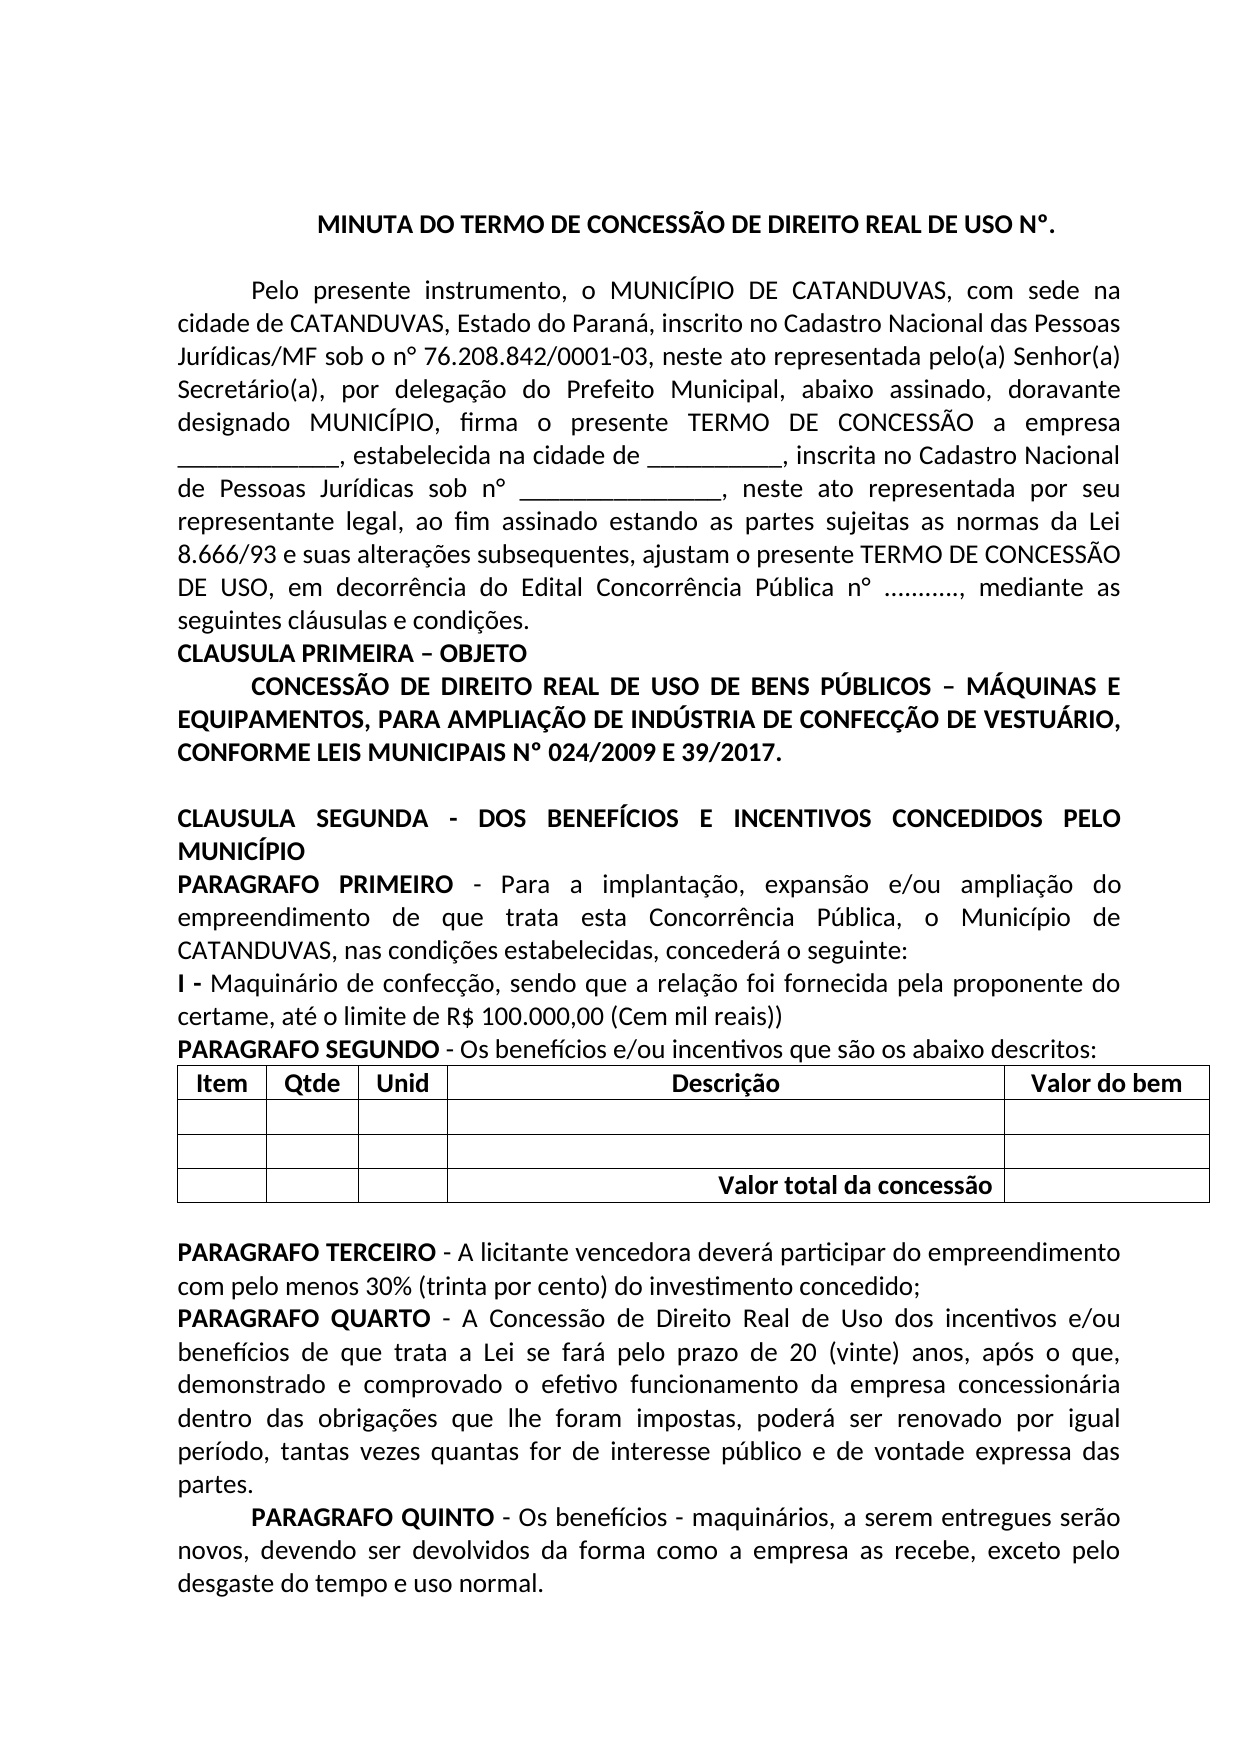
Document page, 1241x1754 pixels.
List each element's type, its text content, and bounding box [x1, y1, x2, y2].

table_cell [359, 1100, 447, 1133]
table_header Item [178, 1066, 266, 1099]
table_cell [178, 1169, 266, 1202]
text MINUTA DO TERMO DE CONCESSÃO DE DIREITO REAL DE USO Nº. [177, 207, 1122, 240]
table_header Qtde [267, 1066, 358, 1099]
text PARAGRAFO SEGUNDO - Os benefícios e/ou incentivos que são os abaixo descritos: [177, 1032, 1122, 1065]
text CONCESSÃO DE DIREITO REAL DE USO DE BENS PÚBLICOS – MÁQUINAS E EQUIPAMENTOS, PARA AMPLIAÇÃO DE INDÚSTRIA DE CONFECÇÃO DE VESTUÁRIO, CONFORME LEIS MUNICIPAIS Nº 024/2009 E 39/2017. [177, 669, 1122, 768]
text CLAUSULA SEGUNDA - DOS BENEFÍCIOS E INCENTIVOS CONCEDIDOS PELO MUNICÍPIO [177, 801, 1122, 867]
table_cell Valor total da concessão [448, 1169, 1004, 1202]
text CLAUSULA PRIMEIRA – OBJETO [177, 636, 1122, 669]
text Pelo presente instrumento, o MUNICÍPIO DE CATANDUVAS, com sede na cidade de CATANDUVAS, Estado do Paraná, inscrito no Cadastro Nacional das Pessoas Jurídicas/MF sob o n° 76.208.842/0001-03, neste ato representada pelo(a) Senhor(a) Secretário(a), por delegação do Prefeito Municipal, abaixo assinado, doravante designado MUNICÍPIO, firma o presente TERMO DE CONCESSÃO a empresa ____________, estabelecida na cidade de __________, inscrita no Cadastro Nacional de Pessoas Jurídicas sob n° _______________, neste ato representada por seu representante legal, ao fim assinado estando as partes sujeitas as normas da Lei 8.666/93 e suas alterações subsequentes, ajustam o presente TERMO DE CONCESSÃO DE USO, em decorrência do Edital Concorrência Pública n° ..........., mediante as seguintes cláusulas e condições. [177, 273, 1122, 636]
table_header Unid [359, 1066, 447, 1099]
table_header Valor do bem [1005, 1066, 1209, 1099]
table_cell [448, 1100, 1004, 1133]
text PARAGRAFO QUARTO - A Concessão de Direito Real de Uso dos incentivos e/ou benefícios de que trata a Lei se fará pelo prazo de 20 (vinte) anos, após o que, demonstrado e comprovado o efetivo funcionamento da empresa concessionária dentro das obrigações que lhe foram impostas, poderá ser renovado por igual período, tantas vezes quantas for de interesse público e de vontade expressa das partes. [177, 1302, 1122, 1500]
table_cell [359, 1135, 447, 1167]
table_cell [178, 1100, 266, 1133]
table_cell [1005, 1100, 1209, 1133]
table_cell [448, 1135, 1004, 1167]
table_cell [1005, 1169, 1209, 1202]
table_cell [267, 1169, 358, 1202]
text PARAGRAFO PRIMEIRO - Para a implantação, expansão e/ou ampliação do empreendimento de que trata esta Concorrência Pública, o Município de CATANDUVAS, nas condições estabelecidas, concederá o seguinte: [177, 867, 1122, 966]
text PARAGRAFO QUINTO - Os benefícios - maquinários, a serem entregues serão novos, devendo ser devolvidos da forma como a empresa as recebe, exceto pelo desgaste do tempo e uso normal. [177, 1500, 1122, 1599]
table_cell [267, 1100, 358, 1133]
text PARAGRAFO TERCEIRO - A licitante vencedora deverá participar do empreendimento com pelo menos 30% (trinta por cento) do investimento concedido; [177, 1236, 1122, 1302]
table_cell [178, 1135, 266, 1167]
table_cell [359, 1169, 447, 1202]
table_cell [1005, 1135, 1209, 1167]
table_cell [267, 1135, 358, 1167]
table_header Descrição [448, 1066, 1004, 1099]
text I - Maquinário de confecção, sendo que a relação foi fornecida pela proponente do certame, até o limite de R$ 100.000,00 (Cem mil reais)) [177, 966, 1122, 1032]
